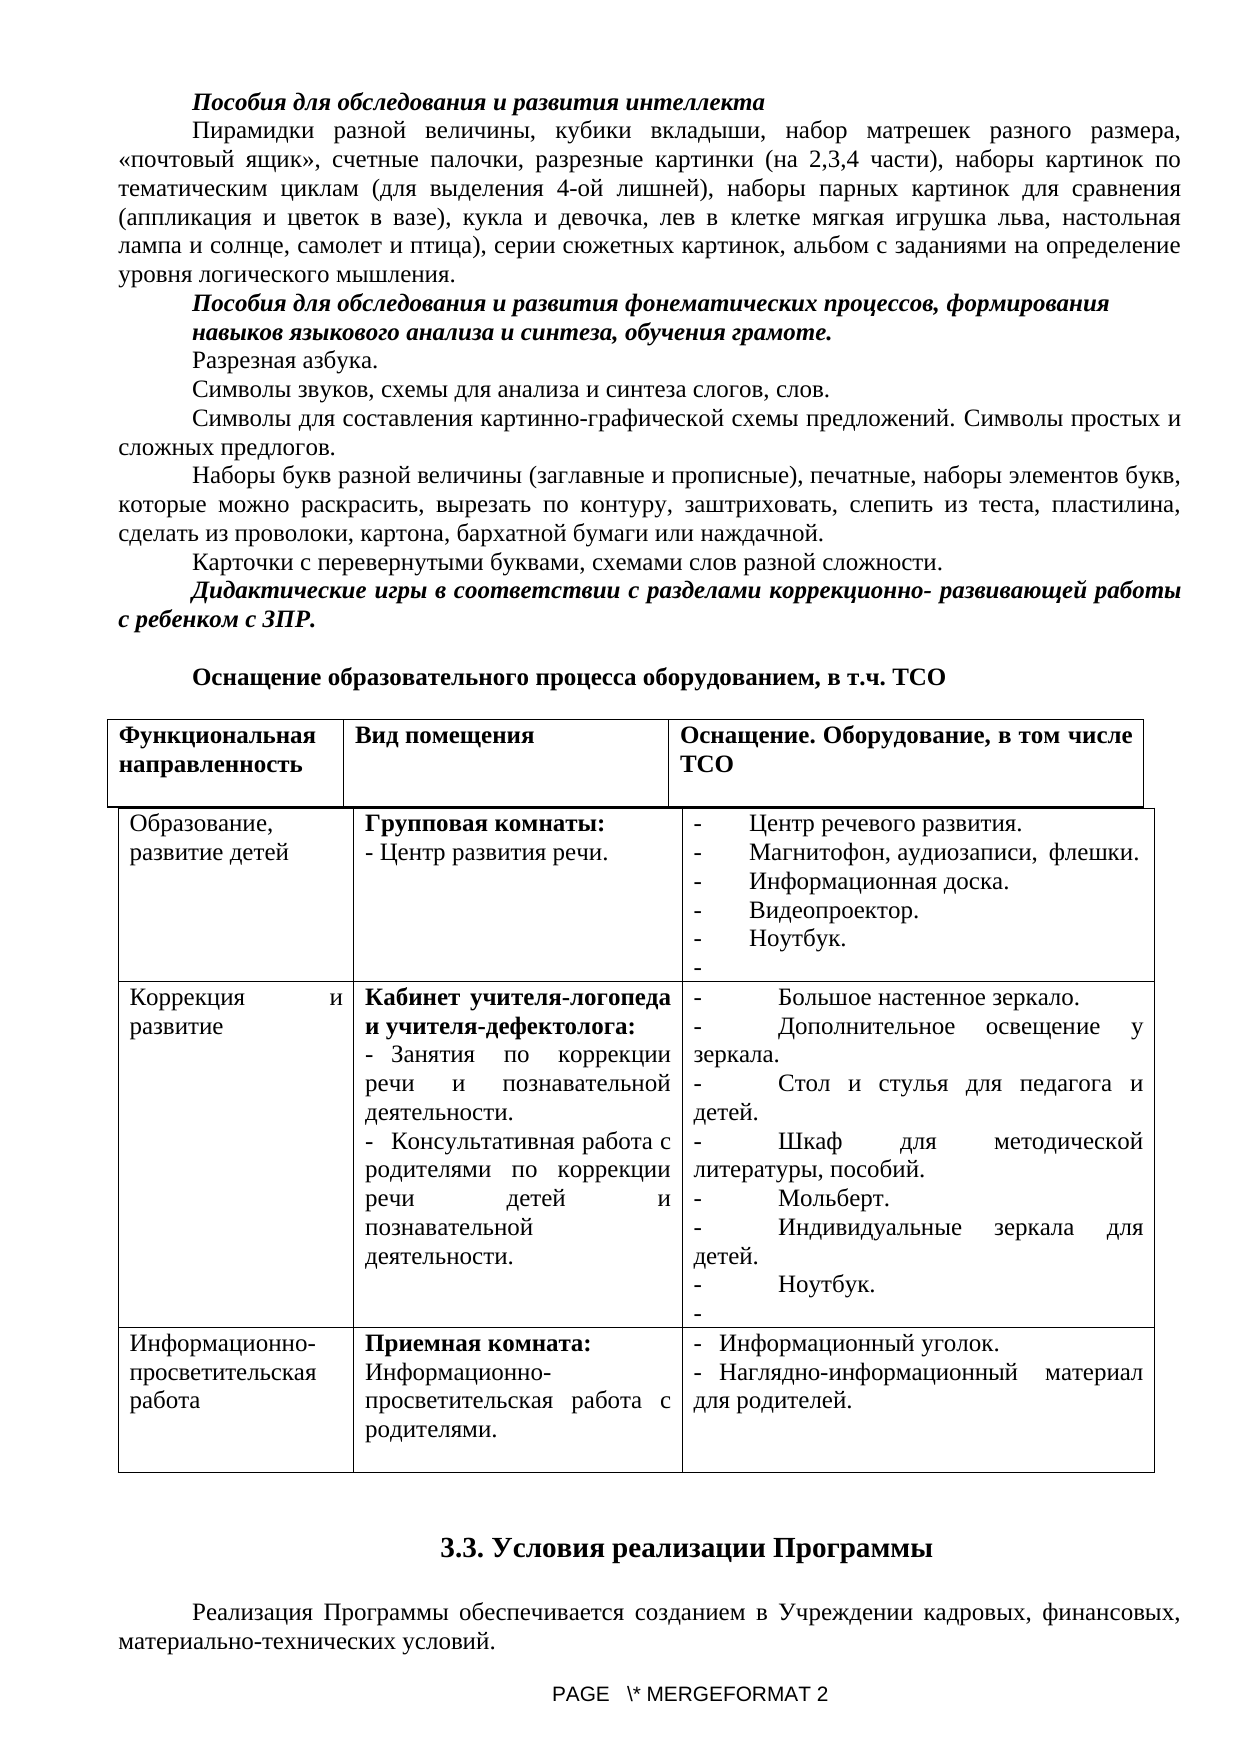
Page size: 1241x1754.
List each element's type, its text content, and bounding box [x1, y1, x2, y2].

text Символы для составления картинно-графической схемы предложений. Символы простых и сложных предлогов. [118, 403, 1181, 460]
table_cell Коррекция и развитие [119, 982, 353, 1327]
text Символы звуков, схемы для анализа и синтеза слогов, слов. [118, 374, 1181, 403]
table_header Вид помещения [344, 720, 668, 806]
text Оснащение образовательного процесса оборудованием, в т.ч. ТСО [118, 662, 1181, 690]
table_header Групповая комнаты: - Центр развития речи. [354, 809, 682, 981]
text Карточки с перевернутыми буквами, схемами слов разной сложности. [118, 547, 1181, 575]
text Разрезная азбука. [118, 345, 1181, 374]
text Пособия для обследования и развития фонематических процессов, формирования [118, 288, 1181, 317]
text Реализация Программы обеспечивается созданием в Учреждении кадровых, финансовых, материально-технических условий. [118, 1597, 1181, 1655]
table_cell Большое настенное зеркало. Дополнительное освещение у зеркала. Стол и стулья для педагога и детей. Шкаф для методической литературы, пособий. Мольберт. Индивидуальные зеркала для детей. Ноутбук. [683, 982, 1154, 1327]
table_cell Кабинет учителя-логопеда и учителя-дефектолога: Занятия по коррекции речи и познавательной деятельности. Консультативная работа с родителями по коррекции речи детей и познавательной деятельности. [354, 982, 682, 1327]
text 3.3. Условия реализации Программы [118, 1530, 1181, 1564]
text навыков языкового анализа и синтеза, обучения грамоте. [118, 317, 1181, 345]
table_header Оснащение. Оборудование, в том числе ТСО [669, 720, 1143, 806]
text Пирамидки разной величины, кубики вкладыши, набор матрешек разного размера, «почтовый ящик», счетные палочки, разрезные картинки (на 2,3,4 части), наборы картинок по тематическим циклам (для выделения 4-ой лишней), наборы парных картинок для сравнения (аппликация и цветок в вазе), кукла и девочка, лев в клетке мягкая игрушка льва, настольная лампа и солнце, самолет и птица), серии сюжетных картинок, альбом с заданиями на определение уровня логического мышления. [118, 115, 1181, 288]
text Дидактические игры в соответствии с разделами коррекционно- развивающей работы с ребенком с ЗПР. [118, 575, 1181, 633]
table_header Образование, развитие детей [119, 809, 353, 981]
table_cell Информационный уголок. Наглядно-информационный материал для родителей. [683, 1328, 1154, 1472]
text Наборы букв разной величины (заглавные и прописные), печатные, наборы элементов букв, которые можно раскрасить, вырезать по контуру, заштриховать, слепить из теста, пластилина, сделать из проволоки, картона, бархатной бумаги или наждачной. [118, 460, 1181, 547]
table_header Центр речевого развития. Магнитофон, аудиозаписи, флешки. Информационная доска. Видеопроектор. Ноутбук. [683, 809, 1154, 981]
text Пособия для обследования и развития интеллекта [118, 87, 1181, 115]
table_cell Информационно- просветительская работа [119, 1328, 353, 1472]
table_header Функциональная направленность [108, 720, 343, 806]
table_cell Приемная комната: Информационно- просветительская работа с родителями. [354, 1328, 682, 1472]
